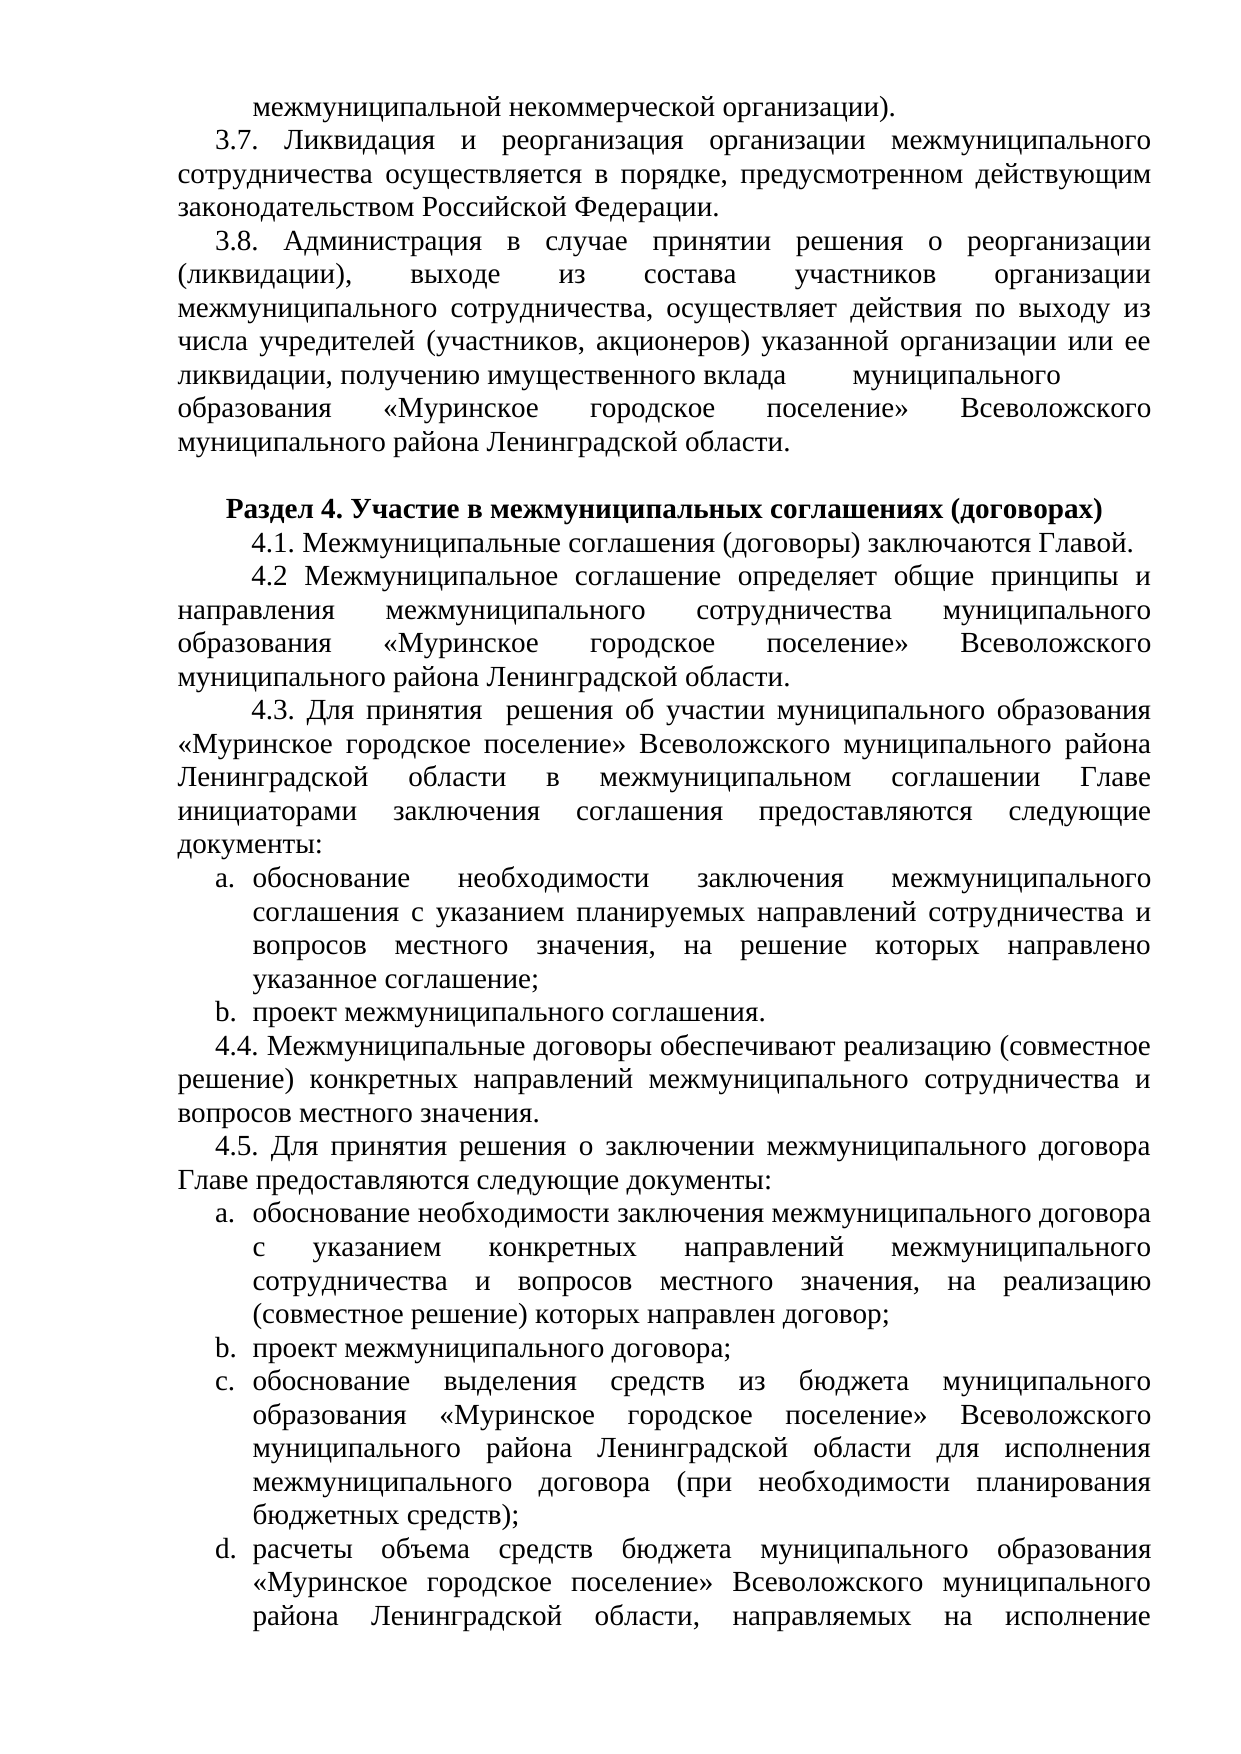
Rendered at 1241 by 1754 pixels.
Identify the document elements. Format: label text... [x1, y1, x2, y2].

list проект межмуниципального соглашения. [215, 994, 1152, 1028]
list обоснование выделения средств из бюджета муниципального образования «Муринское городское поселение» Всеволожского муниципального района Ленинградской области для исполнения межмуниципального договора (при необходимости планирования бюджетных средств); [215, 1363, 1152, 1531]
text 3.8. Администрация в случае принятии решения о реорганизации (ликвидации), выходе из состава участников организации межмуниципального сотрудничества, осуществляет действия по выходу из числа учредителей (участников, акционеров) указанной организации или ее ликвидации, получению имущественного вклада муниципального образования «Муринское городское поселение» Всеволожского муниципального района Ленинградской области. [177, 223, 1152, 458]
list обоснование необходимости заключения межмуниципального договора с указанием конкретных направлений межмуниципального сотрудничества и вопросов местного значения, на реализацию (совместное решение) которых направлен договор; [215, 1196, 1152, 1330]
text 4.4. Межмуниципальные договоры обеспечивают реализацию (совместное решение) конкретных направлений межмуниципального сотрудничества и вопросов местного значения. [177, 1028, 1152, 1128]
list проект межмуниципального договора; [215, 1330, 1152, 1363]
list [215, 1531, 1152, 1632]
list обоснование необходимости заключения межмуниципального соглашения с указанием планируемых направлений сотрудничества и вопросов местного значения, на решение которых направлено указанное соглашение; [215, 860, 1152, 994]
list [215, 89, 1152, 122]
text 3.7. Ликвидация и реорганизация организации межмуниципального сотрудничества осуществляется в порядке, предусмотренном действующим законодательством Российской Федерации. [177, 122, 1152, 223]
text 4.3. Для принятия решения об участии муниципального образования «Муринское городское поселение» Всеволожского муниципального района Ленинградской области в межмуниципальном соглашении Главе инициаторами заключения соглашения предоставляются следующие документы: [177, 692, 1152, 860]
text Раздел 4. Участие в межмуниципальных соглашениях (договорах) [177, 491, 1152, 525]
text 4.5. Для принятия решения о заключении межмуниципального договора Главе предоставляются следующие документы: [177, 1128, 1152, 1196]
text 4.2 Межмуниципальное соглашение определяет общие принципы и направления межмуниципального сотрудничества муниципального образования «Муринское городское поселение» Всеволожского муниципального района Ленинградской области. [177, 558, 1152, 692]
text 4.1. Межмуниципальные соглашения (договоры) заключаются Главой. [177, 525, 1152, 558]
